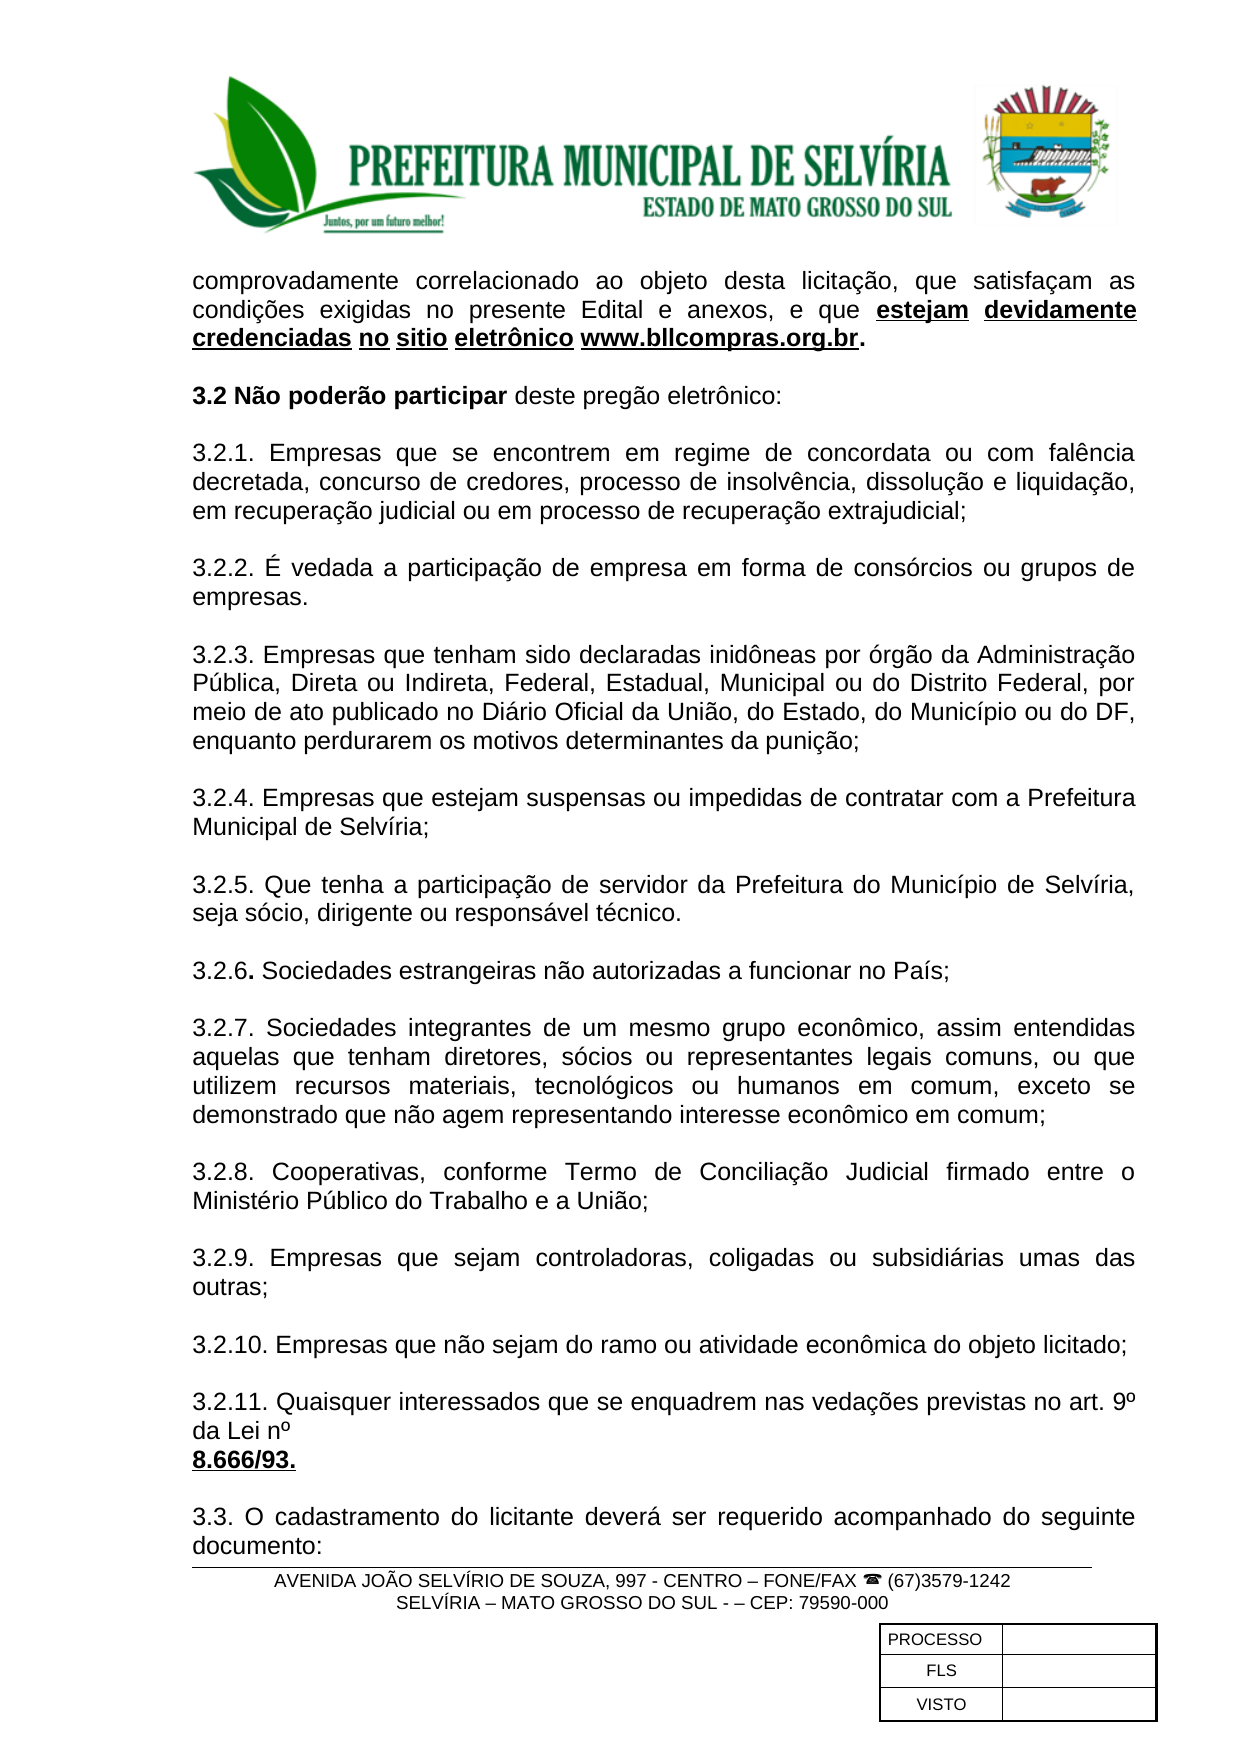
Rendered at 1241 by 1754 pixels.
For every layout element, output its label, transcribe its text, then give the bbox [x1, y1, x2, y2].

text 3.2.2. É vedada a participação de empresa em forma de consórcios ou grupos de empresas. [192, 553, 1137, 611]
picture [192, 75, 1136, 257]
text 3.2.4. Empresas que estejam suspensas ou impedidas de contratar com a Prefeitura Municipal de Selvíria; [192, 783, 1137, 841]
text 3.2.7. Sociedades integrantes de um mesmo grupo econômico, assim entendidas aquelas que tenham diretores, sócios ou representantes legais comuns, ou que utilizem recursos materiais, tecnológicos ou humanos em comum, exceto se demonstrado que não agem representando interesse econômico em comum; [192, 1013, 1137, 1128]
text 3.2.11. Quaisquer interessados que se enquadrem nas vedações previstas no art. 9º da Lei nº [192, 1387, 1137, 1444]
text 3.2.6. Sociedades estrangeiras não autorizadas a funcionar no País; [192, 956, 1137, 984]
text 3.2 Não poderão participar deste pregão eletrônico: [192, 381, 1137, 409]
text 3.2.5. Que tenha a participação de servidor da Prefeitura do Município de Selvíria, seja sócio, dirigente ou responsável técnico. [192, 869, 1137, 927]
text 8.666/93. [192, 1444, 1137, 1473]
text 3.2.3. Empresas que tenham sido declaradas inidôneas por órgão da Administração Pública, Direta ou Indireta, Federal, Estadual, Municipal ou do Distrito Federal, por meio de ato publicado no Diário Oficial da União, do Estado, do Município ou do DF, enquanto perdurarem os motivos determinantes da punição; [192, 639, 1137, 754]
text 3.2.9. Empresas que sejam controladoras, coligadas ou subsidiárias umas das outras; [192, 1243, 1137, 1301]
text 3.3. O cadastramento do licitante deverá ser requerido acompanhado do seguinte documento: [192, 1502, 1137, 1559]
text 3.2.8. Cooperativas, conforme Termo de Conciliação Judicial firmado entre o Ministério Público do Trabalho e a União; [192, 1157, 1137, 1214]
text 3.2.10. Empresas que não sejam do ramo ou atividade econômica do objeto licitado; [192, 1329, 1137, 1358]
text 3.2.1. Empresas que se encontrem em regime de concordata ou com falência decretada, concurso de credores, processo de insolvência, dissolução e liquidação, em recuperação judicial ou em processo de recuperação extrajudicial; [192, 438, 1137, 524]
